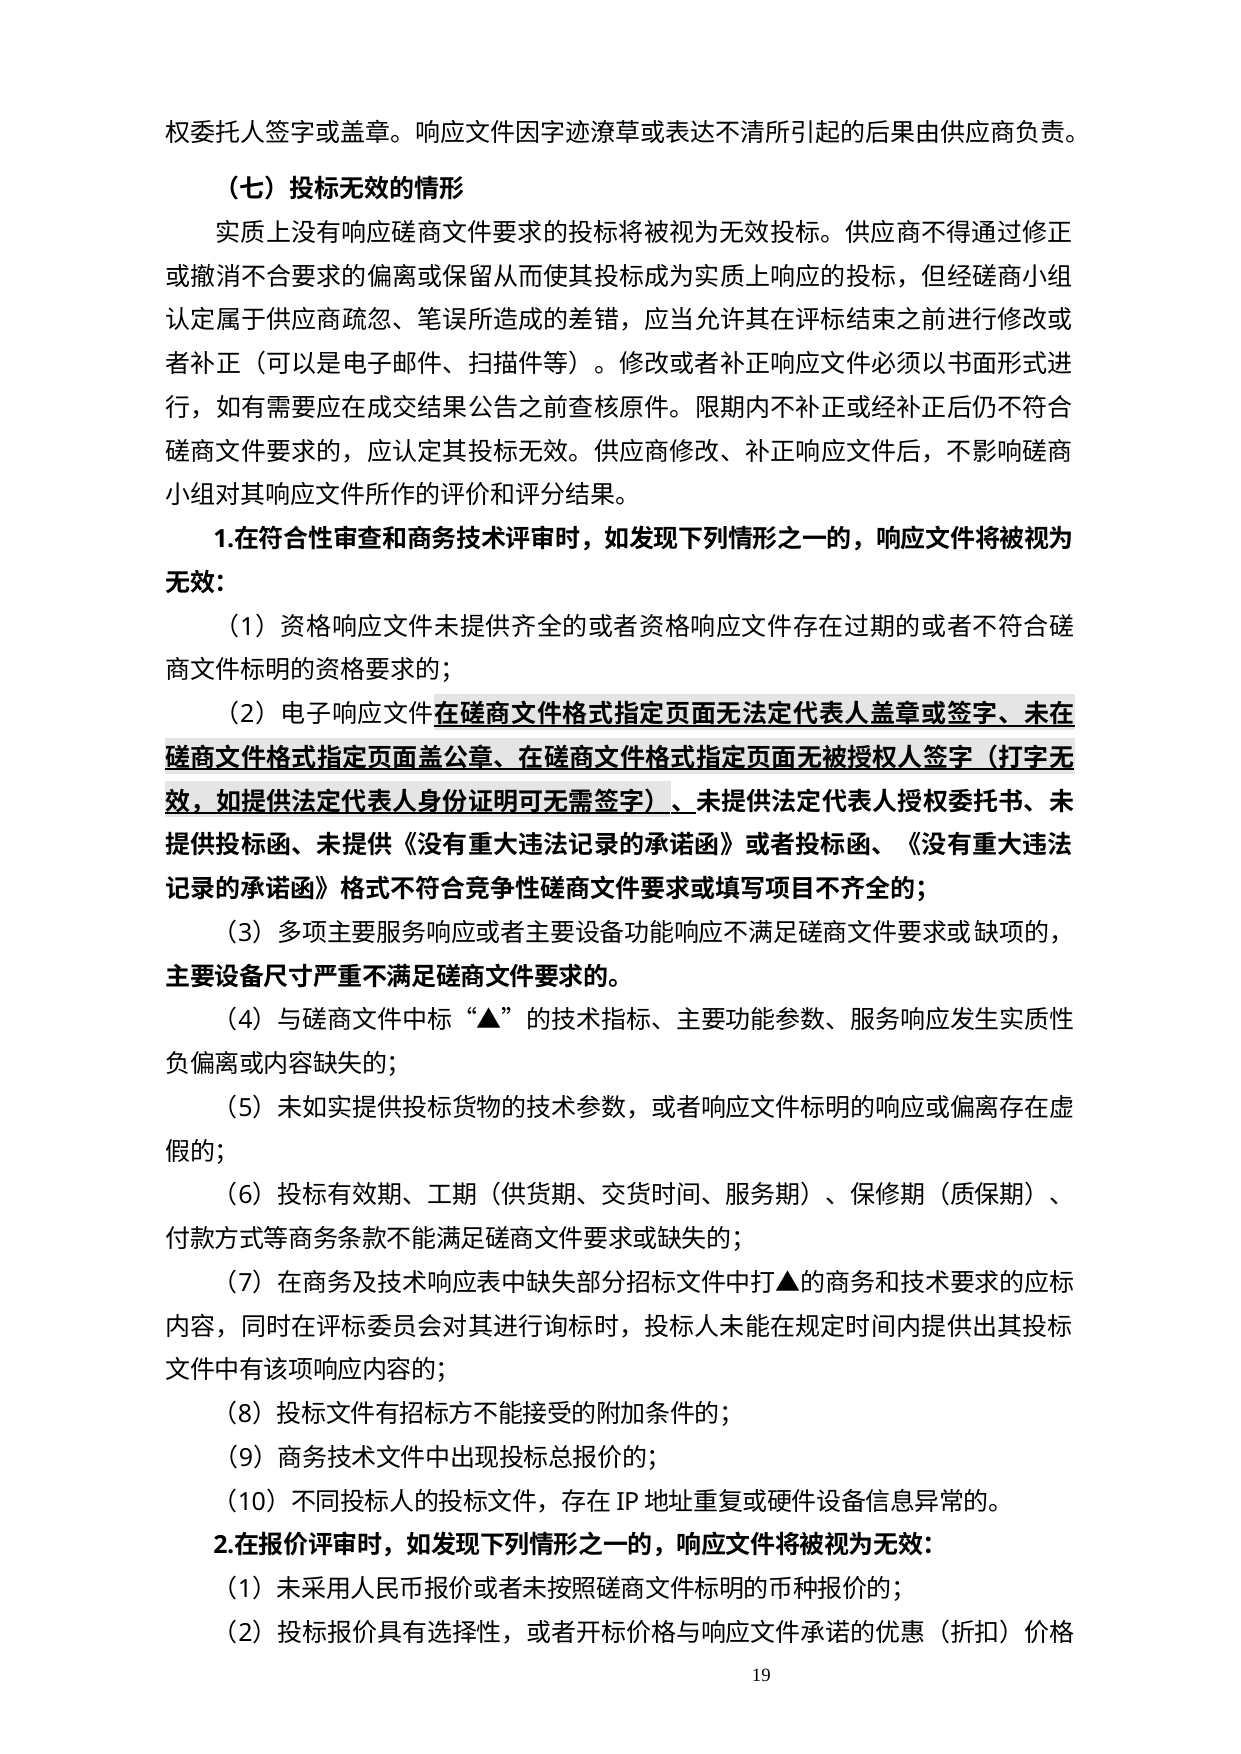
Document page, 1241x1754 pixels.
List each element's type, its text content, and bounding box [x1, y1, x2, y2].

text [165, 106, 1075, 150]
text （6）投标有效期、工期（供货期、交货时间、服务期）、保修期（质保期）、付款方式等商务条款不能满足磋商文件要求或缺失的； [165, 1169, 1075, 1256]
text 实质上没有响应磋商文件要求的投标将被视为无效投标。供应商不得通过修正或撤消不合要求的偏离或保留从而使其投标成为实质上响应的投标，但经磋商小组认定属于供应商疏忽、笔误所造成的差错，应当允许其在评标结束之前进行修改或者补正（可以是电子邮件、扫描件等）。修改或者补正响应文件必须以书面形式进行，如有需要应在成交结果公告之前查核原件。限期内不补正或经补正后仍不符合磋商文件要求的，应认定其投标无效。供应商修改、补正响应文件后，不影响磋商小组对其响应文件所作的评价和评分结果。 [165, 206, 1075, 513]
text （10）不同投标人的投标文件，存在IP地址重复或硬件设备信息异常的。 [165, 1475, 1075, 1519]
text （4）与磋商文件中标“▲”的技术指标、主要功能参数、服务响应发生实质性负偏离或内容缺失的； [165, 994, 1075, 1081]
text 1.在符合性审查和商务技术评审时，如发现下列情形之一的，响应文件将被视为无效： [165, 513, 1075, 600]
text （1）未采用人民币报价或者未按照磋商文件标明的币种报价的； [165, 1563, 1075, 1606]
text （8）投标文件有招标方不能接受的附加条件的； [165, 1388, 1075, 1431]
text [165, 1606, 1075, 1650]
text （2）电子响应文件在磋商文件格式指定页面无法定代表人盖章或签字、未在磋商文件格式指定页面盖公章、在磋商文件格式指定页面无被授权人签字（打字无效，如提供法定代表人身份证明可无需签字）、未提供法定代表人授权委托书、未提供投标函、未提供《没有重大违法记录的承诺函》或者投标函、《没有重大违法记录的承诺函》格式不符合竞争性磋商文件要求或填写项目不齐全的； [165, 688, 1075, 738]
text （2）电子响应文件在磋商文件格式指定页面无法定代表人盖章或签字、未在磋商文件格式指定页面盖公章、在磋商文件格式指定页面无被授权人签字（打字无效，如提供法定代表人身份证明可无需签字）、未提供法定代表人授权委托书、未提供投标函、未提供《没有重大违法记录的承诺函》或者投标函、《没有重大违法记录的承诺函》格式不符合竞争性磋商文件要求或填写项目不齐全的； [165, 774, 1075, 906]
text （1）资格响应文件未提供齐全的或者资格响应文件存在过期的或者不符合磋商文件标明的资格要求的； [165, 600, 1075, 688]
text （5）未如实提供投标货物的技术参数，或者响应文件标明的响应或偏离存在虚假的； [165, 1081, 1075, 1169]
text （7）在商务及技术响应表中缺失部分招标文件中打▲的商务和技术要求的应标内容，同时在评标委员会对其进行询标时，投标人未能在规定时间内提供出其投标文件中有该项响应内容的； [165, 1256, 1075, 1388]
text 2.在报价评审时，如发现下列情形之一的，响应文件将被视为无效： [165, 1519, 1075, 1563]
text （七）投标无效的情形 [165, 163, 1075, 206]
text （3）多项主要服务响应或者主要设备功能响应不满足磋商文件要求或缺项的，主要设备尺寸严重不满足磋商文件要求的。 [165, 906, 1075, 994]
text （9）商务技术文件中出现投标总报价的； [165, 1431, 1075, 1475]
